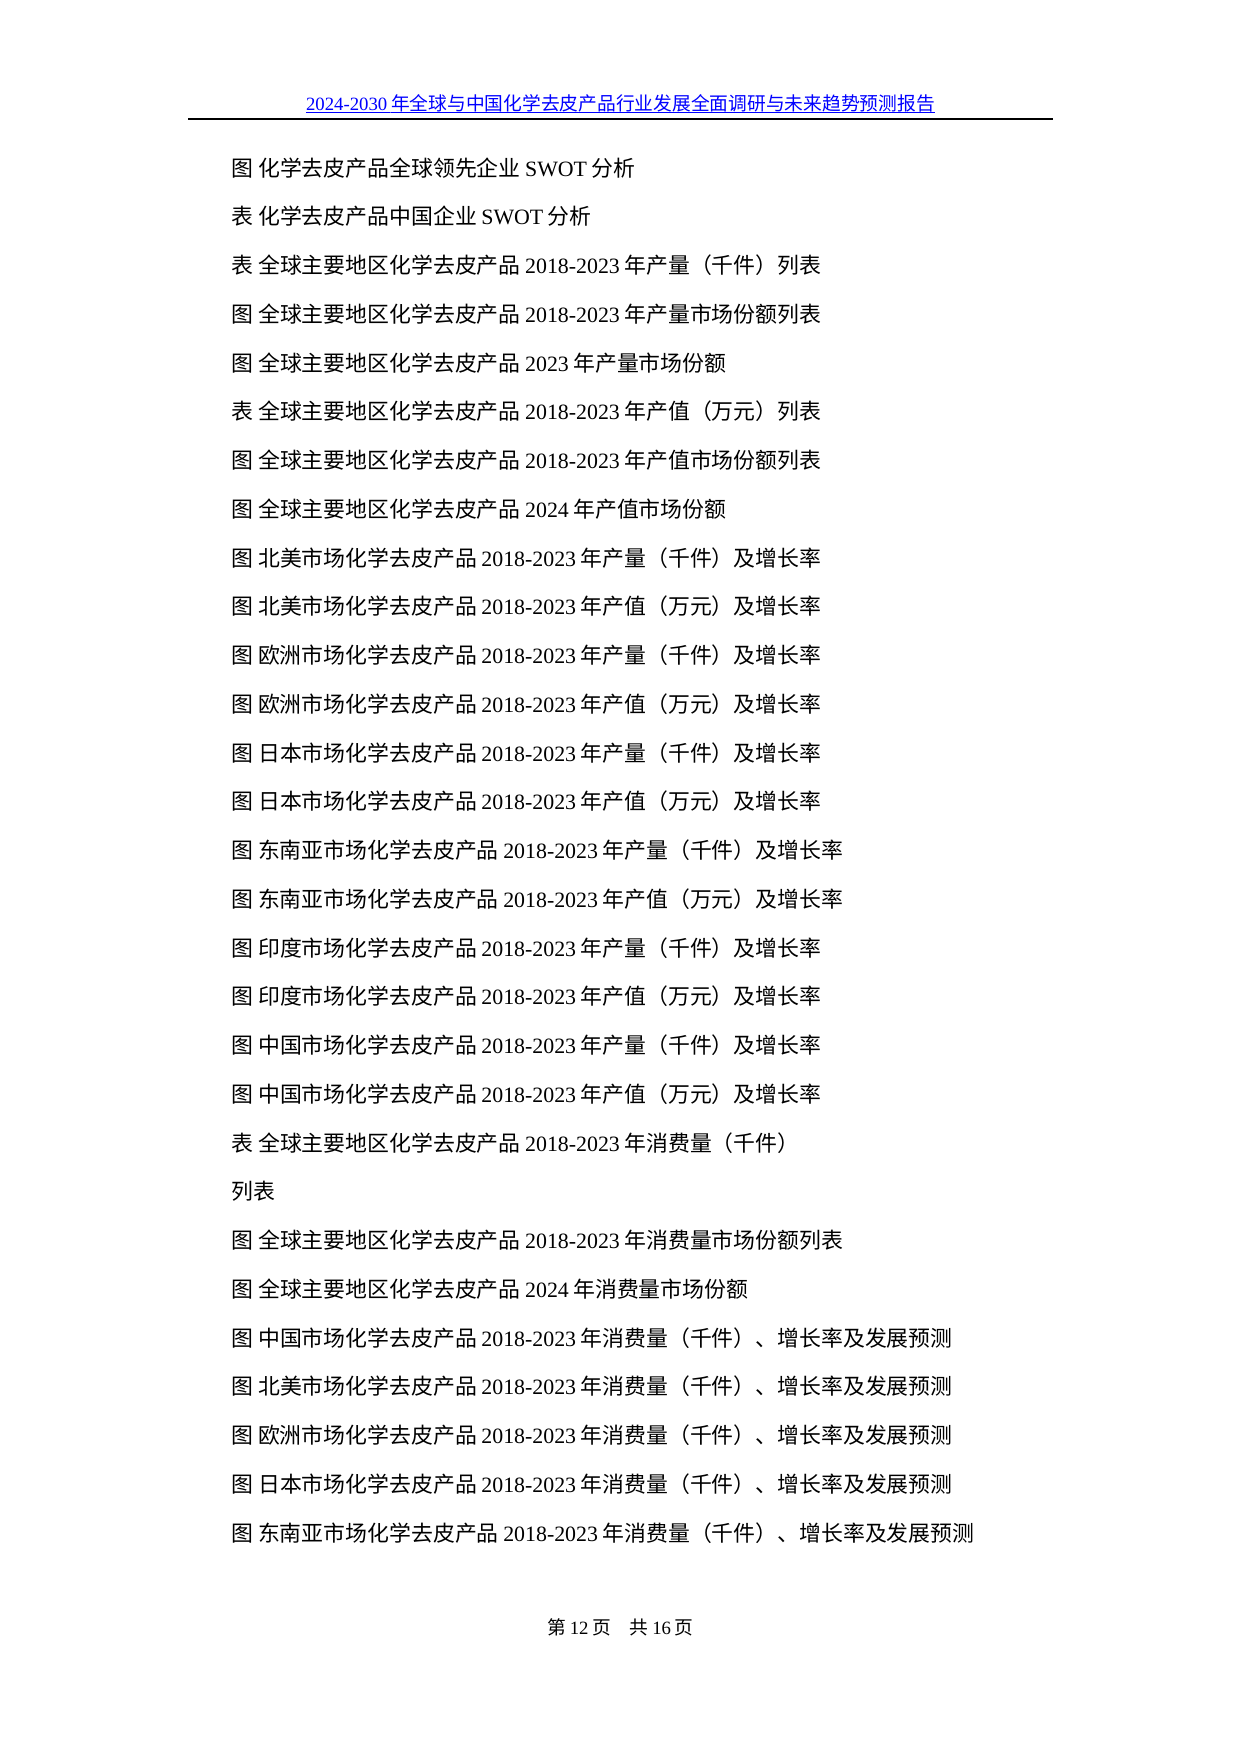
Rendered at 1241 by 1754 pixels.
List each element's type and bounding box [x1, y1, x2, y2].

text [187, 150, 1053, 1548]
